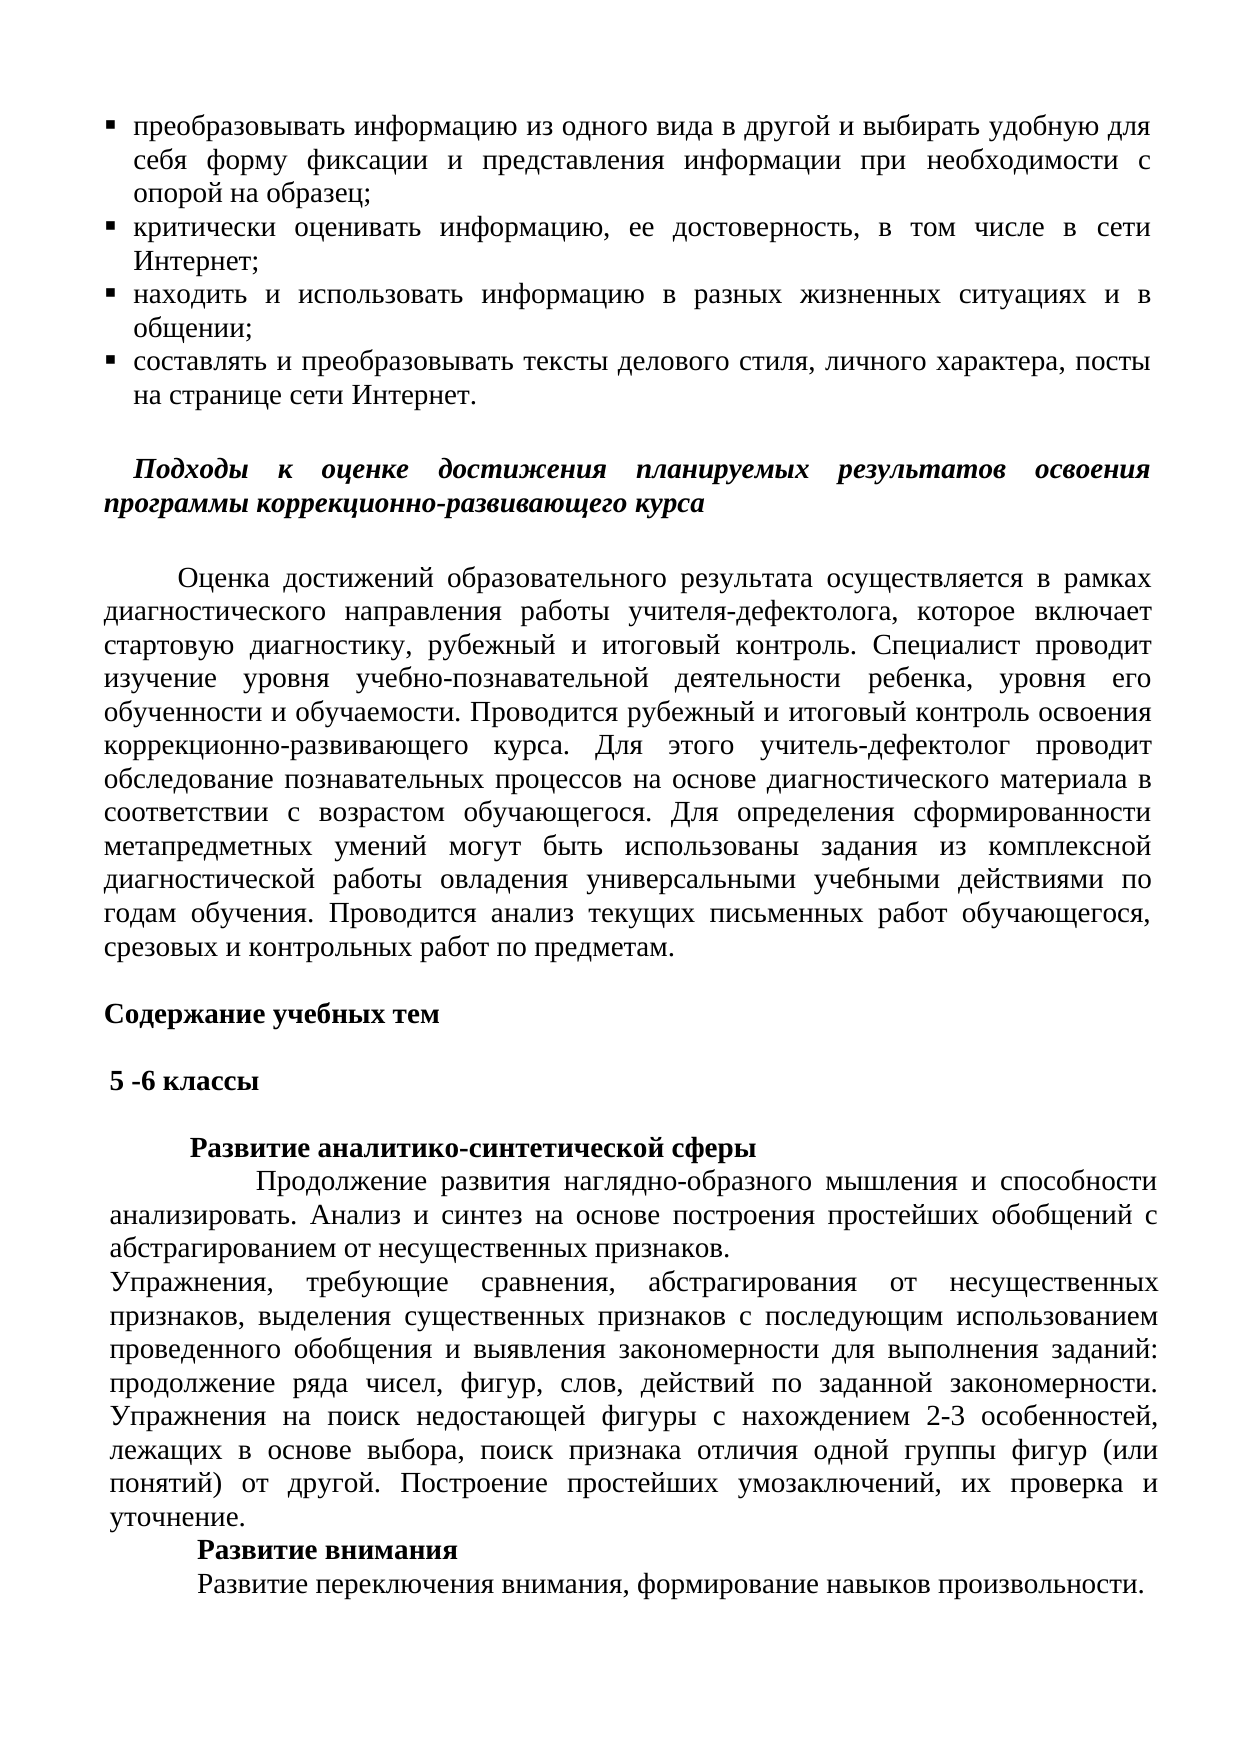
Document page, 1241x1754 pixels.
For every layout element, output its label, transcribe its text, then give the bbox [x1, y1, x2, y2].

list преобразовывать информацию из одного вида в другой и выбирать удобную для себя форму фиксации и представления информации при необходимости с опорой на образец; [103, 108, 1151, 209]
text Продолжение развития наглядно-образного мышления и способности анализировать. Анализ и синтез на основе построения простейших обобщений с абстрагированием от несущественных признаков. [109, 1163, 1159, 1264]
list составлять и преобразовывать тексты делового стиля, личного характера, посты на странице сети Интернет. [103, 343, 1151, 411]
text Развитие переключения внимания, формирование навыков произвольности. [109, 1566, 1159, 1599]
list критически оценивать информацию, ее достоверность, в том числе в сети Интернет; [103, 209, 1151, 276]
text 5 -6 классы [109, 1063, 1159, 1096]
text Содержание учебных тем [103, 996, 1159, 1029]
text Развитие аналитико-синтетической сферы [109, 1130, 1159, 1163]
text Подходы к оценке достижения планируемых результатов освоения программы коррекционно-развивающего курса [103, 452, 1151, 519]
text Развитие внимания [109, 1532, 1159, 1566]
text Упражнения, требующие сравнения, абстрагирования от несущественных признаков, выделения существенных признаков с последующим использованием проведенного обобщения и выявления закономерности для выполнения заданий: продолжение ряда чисел, фигур, слов, действий по заданной закономерности. Упражнения на поиск недостающей фигуры с нахождением 2-3 особенностей, лежащих в основе выбора, поиск признака отличия одной группы фигур (или понятий) от другой. Построение простейших умозаключений, их проверка и уточнение. [109, 1264, 1159, 1532]
text Оценка достижений образовательного результата осуществляется в рамках диагностического направления работы учителя-дефектолога, которое включает стартовую диагностику, рубежный и итоговый контроль. Специалист проводит изучение уровня учебно-познавательной деятельности ребенка, уровня его обученности и обучаемости. Проводится рубежный и итоговый контроль освоения коррекционно-развивающего курса. Для этого учитель-дефектолог проводит обследование познавательных процессов на основе диагностического материала в соответствии с возрастом обучающегося. Для определения сформированности метапредметных умений могут быть использованы задания из комплексной диагностической работы овладения универсальными учебными действиями по годам обучения. Проводится анализ текущих письменных работ обучающегося, срезовых и контрольных работ по предметам. [103, 560, 1152, 962]
list находить и использовать информацию в разных жизненных ситуациях и в общении; [103, 276, 1151, 343]
